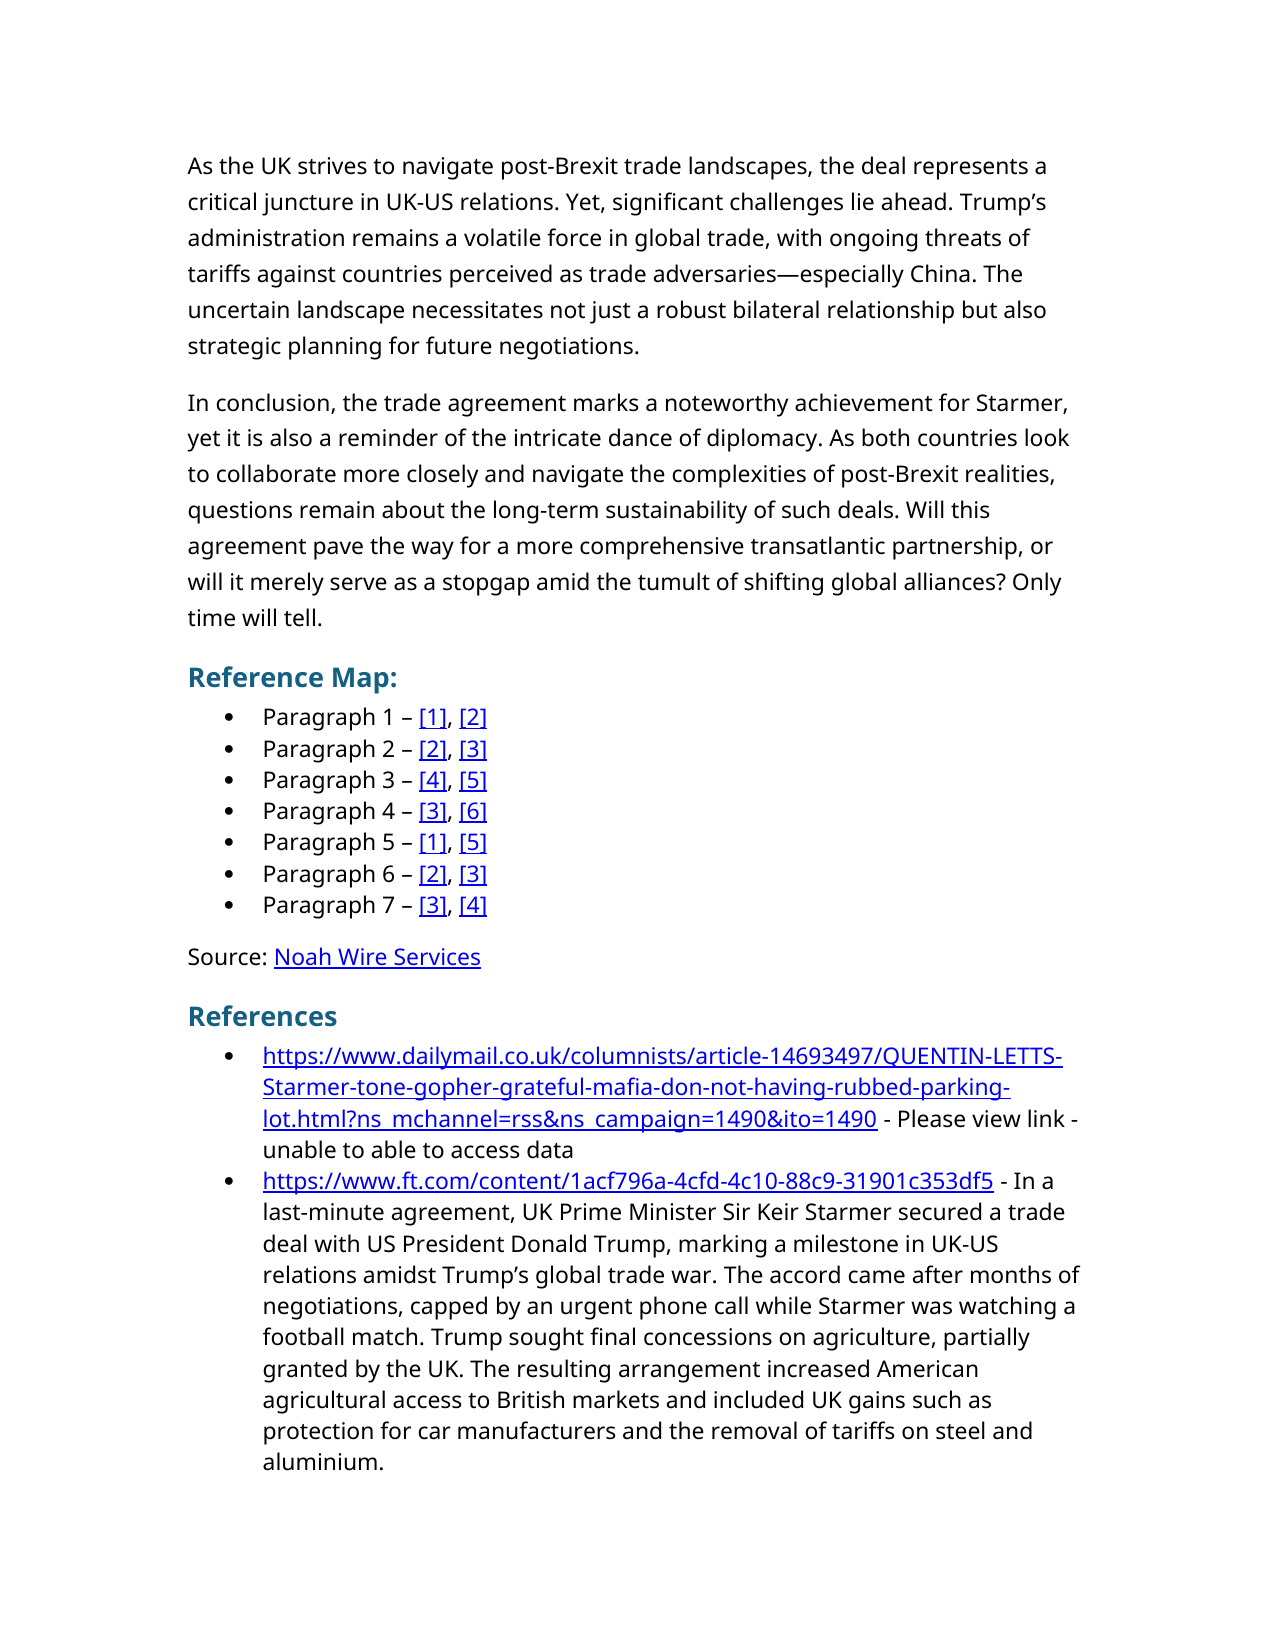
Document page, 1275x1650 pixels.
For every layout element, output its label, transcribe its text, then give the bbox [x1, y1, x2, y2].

list Paragraph 2 – [2], [3] [225, 732, 1087, 764]
list https://www.dailymail.co.uk/columnists/article-14693497/QUENTIN-LETTS-Starmer-tone-gopher-grateful-mafia-don-not-having-rubbed-parking-lot.html?ns_mchannel=rss&ns_campaign=1490&ito=1490 - Please view link - unable to able to access data [225, 1040, 1087, 1165]
text In conclusion, the trade agreement marks a noteworthy achievement for Starmer, yet it is also a reminder of the intricate dance of diplomacy. As both countries look to collaborate more closely and navigate the complexities of post-Brexit realities, questions remain about the long-term sustainability of such deals. Will this agreement pave the way for a more comprehensive transatlantic partnership, or will it merely serve as a stopgap amid the tumult of shifting global alliances? Only time will tell. [187, 386, 1087, 633]
list Paragraph 7 – [3], [4] [225, 889, 1087, 920]
subtitle Reference Map: [187, 659, 1087, 696]
subtitle References [187, 998, 1087, 1034]
list Paragraph 5 – [1], [5] [225, 826, 1087, 857]
text Source: Noah Wire Services [187, 941, 1087, 972]
list https://www.ft.com/content/1acf796a-4cfd-4c10-88c9-31901c353df5 - In a last-minute agreement, UK Prime Minister Sir Keir Starmer secured a trade deal with US President Donald Trump, marking a milestone in UK-US relations amidst Trump’s global trade war. The accord came after months of negotiations, capped by an urgent phone call while Starmer was watching a football match. Trump sought final concessions on agriculture, partially granted by the UK. The resulting arrangement increased American agricultural access to British markets and included UK gains such as protection for car manufacturers and the removal of tariffs on steel and aluminium. [225, 1165, 1087, 1477]
list Paragraph 3 – [4], [5] [225, 764, 1087, 795]
list Paragraph 6 – [2], [3] [225, 857, 1087, 889]
list Paragraph 1 – [1], [2] [225, 701, 1087, 732]
list Paragraph 4 – [3], [6] [225, 795, 1087, 826]
text As the UK strives to navigate post-Brexit trade landscapes, the deal represents a critical juncture in UK-US relations. Yet, significant challenges lie ahead. Trump’s administration remains a volatile force in global trade, with ongoing threats of tariffs against countries perceived as trade adversaries—especially China. The uncertain landscape necessitates not just a robust bilateral relationship but also strategic planning for future negotiations. [187, 150, 1087, 361]
